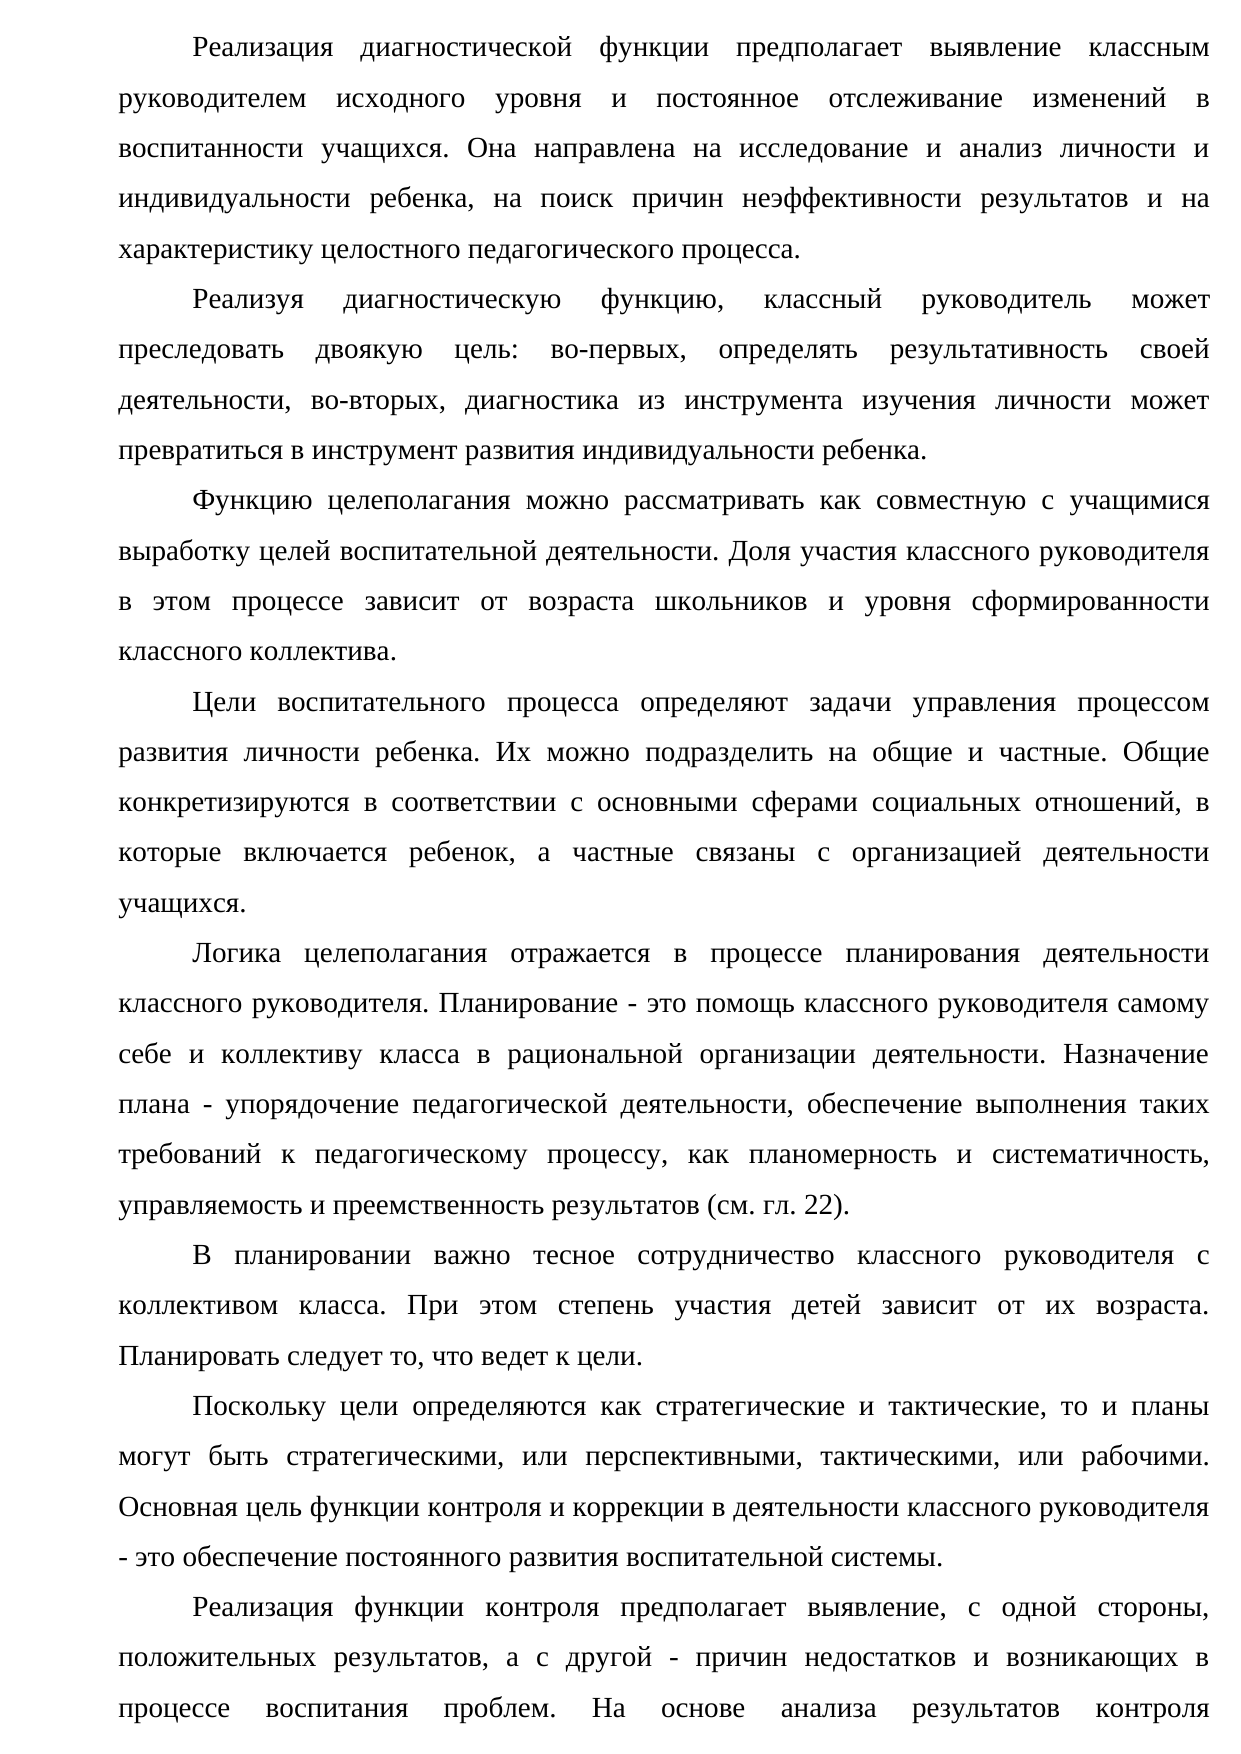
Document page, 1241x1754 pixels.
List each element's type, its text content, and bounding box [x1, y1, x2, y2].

text Функцию целеполагания можно рассматривать как совместную с учащимися выработку целей воспитательной деятельности. Доля участия классного руководителя в этом процессе зависит от возраста школьников и уровня сформированности классного коллектива. [118, 482, 1211, 667]
text Цели воспитательного процесса определяют задачи управления процессом развития личности ребенка. Их можно подразделить на общие и частные. Общие конкретизируются в соответствии с основными сферами социальных отношений, в которые включается ребенок, а частные связаны с организацией деятельности учащихся. [118, 684, 1211, 918]
text Реализация диагностической функции предполагает выявление классным руководителем исходного уровня и постоянное отслеживание изменений в воспитанности учащихся. Она направлена на исследование и анализ личности и индивидуальности ребенка, на поиск причин неэффективности результатов и на характеристику целостного педагогического процесса. [118, 29, 1211, 264]
text Логика целеполагания отражается в процессе планирования деятельности классного руководителя. Планирование - это помощь классного руководителя самому себе и коллективу класса в рациональной организации деятельности. Назначение плана - упорядочение педагогической деятельности, обеспечение выполнения таких требований к педагогическому процессу, как планомерность и систематичность, управляемость и преемственность результатов (см. гл. 22). [118, 935, 1211, 1220]
text Поскольку цели определяются как стратегические и тактические, то и планы могут быть стратегическими, или перспективными, тактическими, или рабочими. Основная цель функции контроля и коррекции в деятельности классного руководителя - это обеспечение постоянного развития воспитательной системы. [118, 1388, 1211, 1572]
text Реализуя диагностическую функцию, классный руководитель может преследовать двоякую цель: во-первых, определять результативность своей деятельности, во-вторых, диагностика из инструмента изучения личности может превратиться в инструмент развития индивидуальности ребенка. [118, 281, 1211, 466]
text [118, 1589, 1211, 1723]
text В планировании важно тесное сотрудничество классного руководителя с коллективом класса. При этом степень участия детей зависит от их возраста. Планировать следует то, что ведет к цели. [118, 1237, 1211, 1371]
